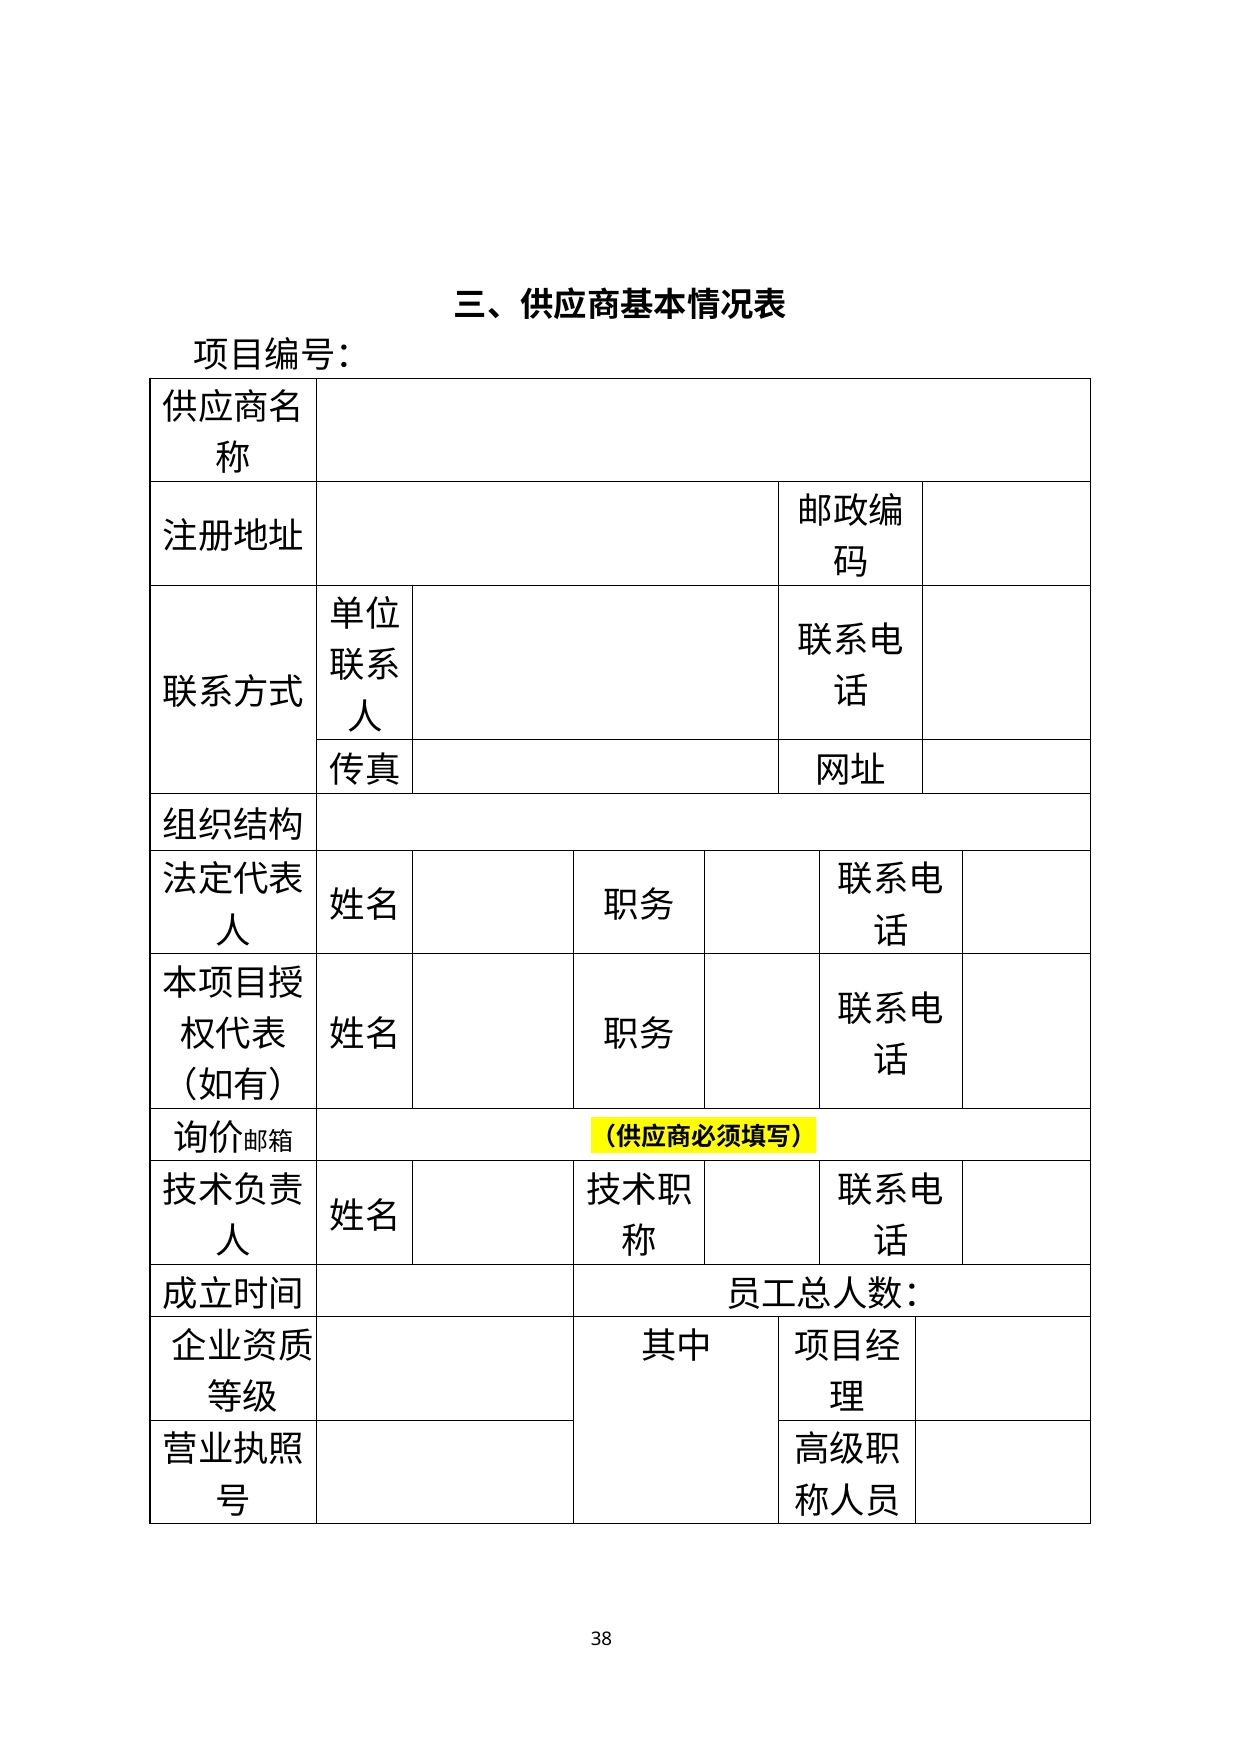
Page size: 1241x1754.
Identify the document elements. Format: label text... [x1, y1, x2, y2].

table_cell [705, 954, 819, 1108]
table_cell 联系电话 [820, 1161, 962, 1264]
table_cell [963, 851, 1090, 953]
table_cell 高级职称人员 [779, 1421, 915, 1523]
text 三、供应商基本情况表 [150, 278, 1090, 326]
table_cell 注册地址 [151, 482, 316, 584]
table_cell [413, 1161, 573, 1264]
table_cell 传真 [317, 740, 412, 793]
table_cell 组织结构 [151, 794, 316, 850]
table_cell 企业资质等级 [151, 1317, 316, 1420]
table_cell [317, 794, 1090, 850]
table_cell 营业执照号 [151, 1421, 316, 1523]
table_cell [317, 1317, 573, 1420]
table_header 供应商名称 [151, 379, 316, 481]
table_cell [916, 1317, 1090, 1420]
table_cell [916, 1421, 1090, 1523]
table_cell [317, 1265, 573, 1316]
table_cell [963, 1161, 1090, 1264]
table_cell [705, 851, 819, 953]
table_cell 技术职称 [574, 1161, 704, 1264]
table_cell [923, 740, 1090, 793]
table_header [317, 379, 1090, 481]
table_cell 询价邮箱 [151, 1109, 316, 1160]
table_cell 单位联系人 [317, 586, 412, 739]
table_cell 职务 [574, 851, 704, 953]
table_cell 法定代表人 [151, 851, 316, 953]
table_cell 网址 [779, 740, 922, 793]
text 项目编号： [150, 326, 1090, 377]
table_cell 姓名 [317, 851, 412, 953]
table_cell 邮政编码 [779, 482, 922, 584]
table_cell 员工总人数： [574, 1265, 1090, 1316]
table_cell [705, 1161, 819, 1264]
table_cell [963, 954, 1090, 1108]
table_cell 联系方式 [151, 586, 316, 793]
table_cell 成立时间 [151, 1265, 316, 1316]
table_cell [413, 954, 573, 1108]
table_cell 项目经理 [779, 1317, 915, 1420]
table_cell 联系电话 [820, 851, 962, 953]
table_cell 姓名 [317, 1161, 412, 1264]
table_cell 职务 [574, 954, 704, 1108]
table_cell [413, 851, 573, 953]
table_cell [413, 586, 778, 739]
table_cell [317, 482, 778, 584]
table_cell [923, 586, 1090, 739]
table_cell 姓名 [317, 954, 412, 1108]
table_cell 联系电话 [779, 586, 922, 739]
table_cell 其中 [574, 1317, 778, 1523]
table_cell [317, 1421, 573, 1523]
table_cell 联系电话 [820, 954, 962, 1108]
table_cell （供应商必须填写） [317, 1109, 1090, 1160]
table_cell 技术负责人 [151, 1161, 316, 1264]
table_cell 本项目授权代表（如有） [151, 954, 316, 1108]
table_cell [413, 740, 778, 793]
table_cell [923, 482, 1090, 584]
